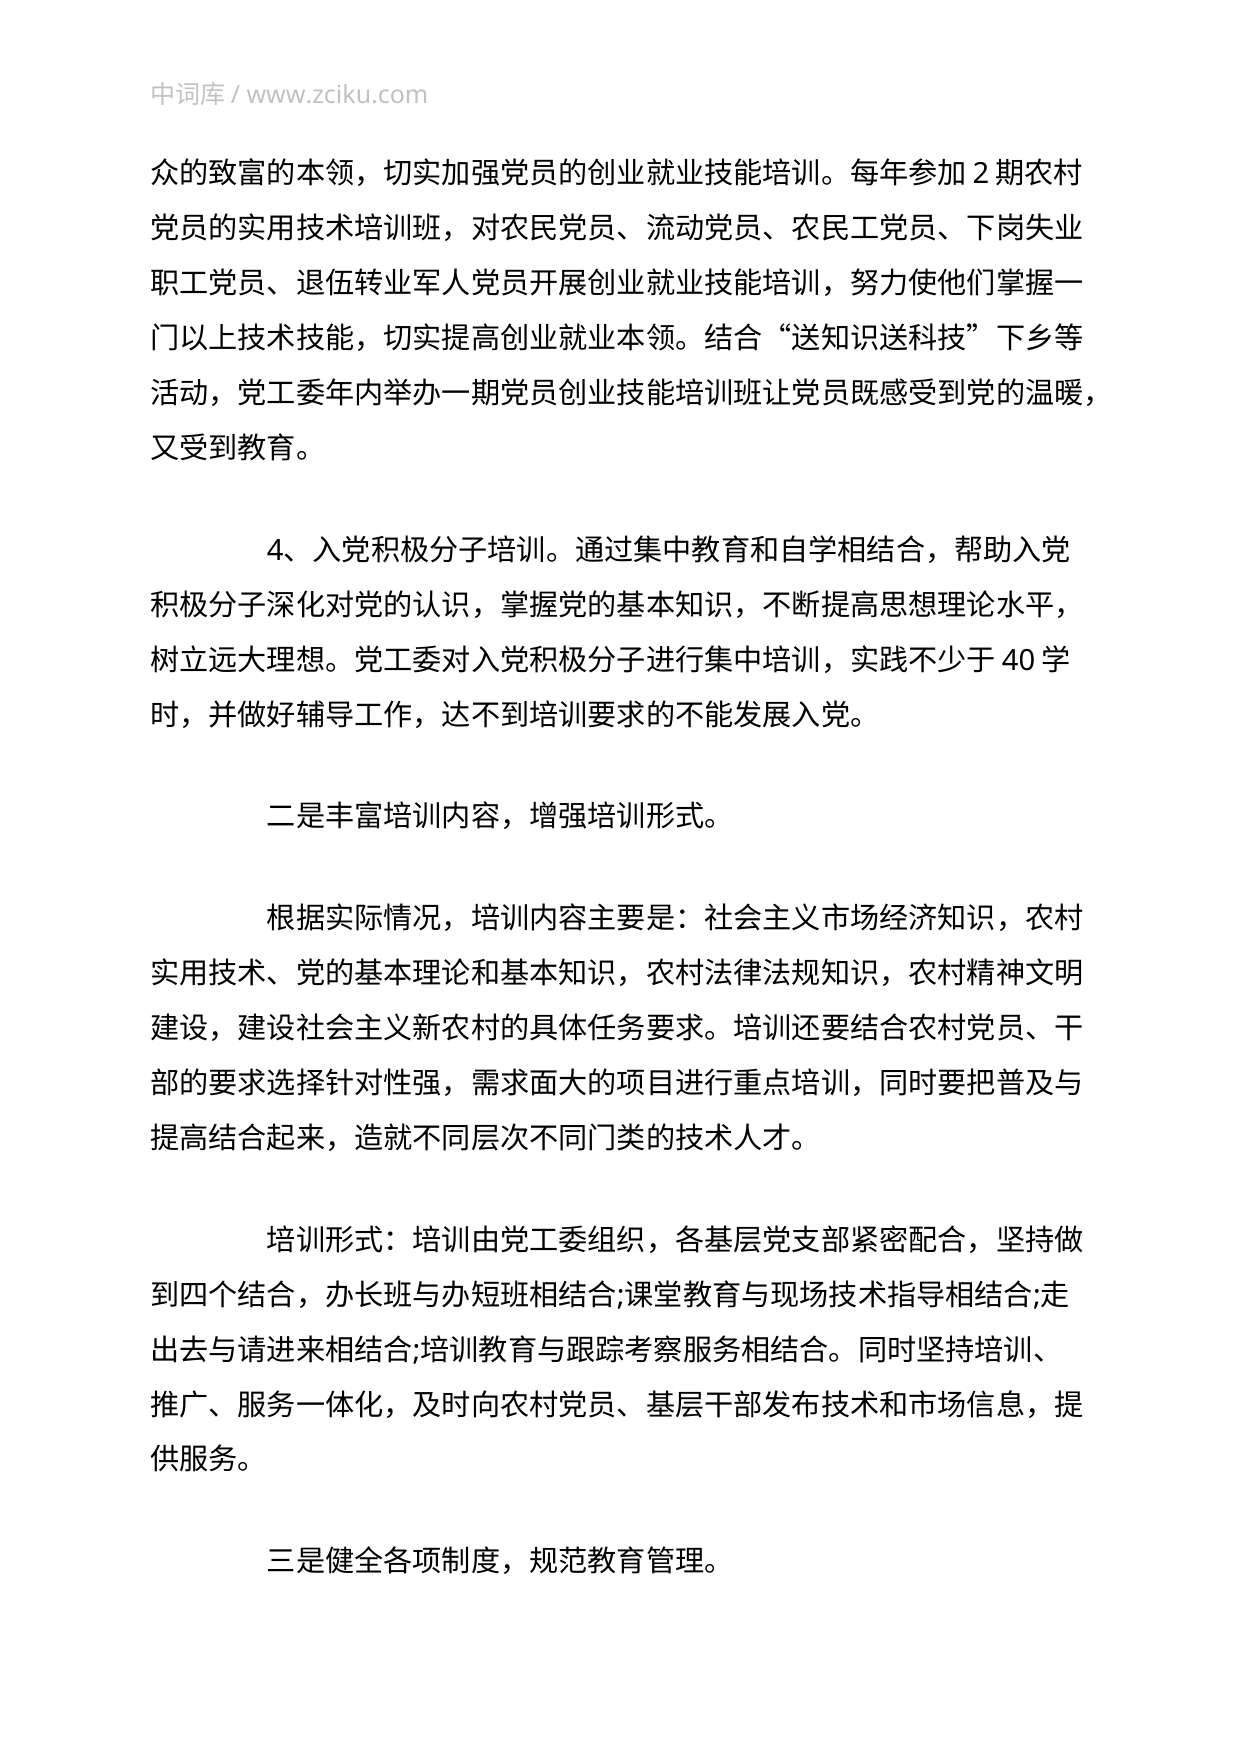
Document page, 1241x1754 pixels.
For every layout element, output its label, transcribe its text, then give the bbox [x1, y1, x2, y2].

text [150, 150, 1090, 467]
text 根据实际情况，培训内容主要是：社会主义市场经济知识，农村实用技术、党的基本理论和基本知识，农村法律法规知识，农村精神文明建设，建设社会主义新农村的具体任务要求。培训还要结合农村党员、干部的要求选择针对性强，需求面大的项目进行重点培训，同时要把普及与提高结合起来，造就不同层次不同门类的技术人才。 [150, 895, 1090, 1157]
text 4、入党积极分子培训。通过集中教育和自学相结合，帮助入党积极分子深化对党的认识，掌握党的基本知识，不断提高思想理论水平，树立远大理想。党工委对入党积极分子进行集中培训，实践不少于40学时，并做好辅导工作，达不到培训要求的不能发展入党。 [150, 526, 1090, 733]
text 三是健全各项制度，规范教育管理。 [150, 1538, 1090, 1580]
text 培训形式：培训由党工委组织，各基层党支部紧密配合，坚持做到四个结合，办长班与办短班相结合;课堂教育与现场技术指导相结合;走出去与请进来相结合;培训教育与跟踪考察服务相结合。同时坚持培训、推广、服务一体化，及时向农村党员、基层干部发布技术和市场信息，提供服务。 [150, 1216, 1090, 1478]
text 二是丰富培训内容，增强培训形式。 [150, 793, 1090, 835]
